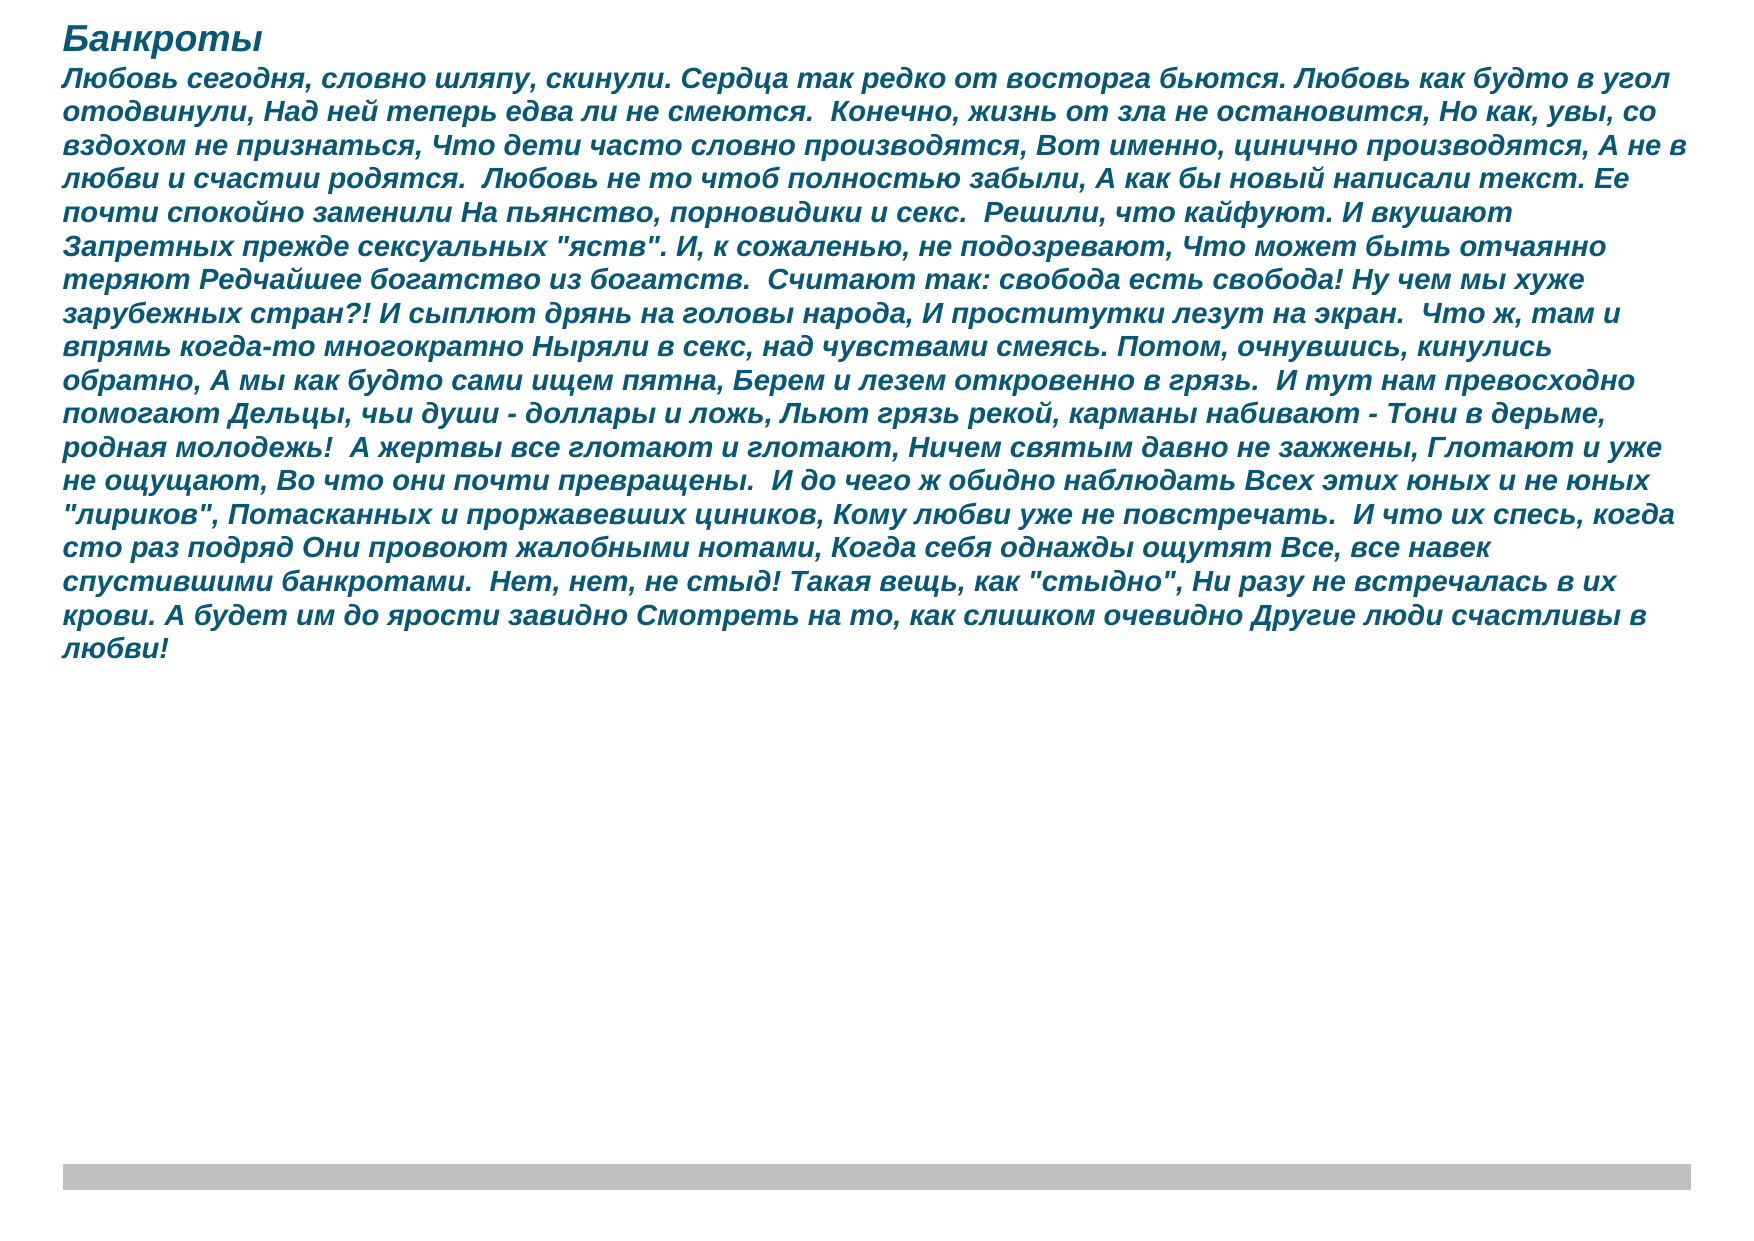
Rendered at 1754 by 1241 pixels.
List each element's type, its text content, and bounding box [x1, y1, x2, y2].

text Любовь сегодня, словно шляпу, скинули. [62, 61, 1691, 664]
subtitle Банкроты [62, 17, 1691, 60]
